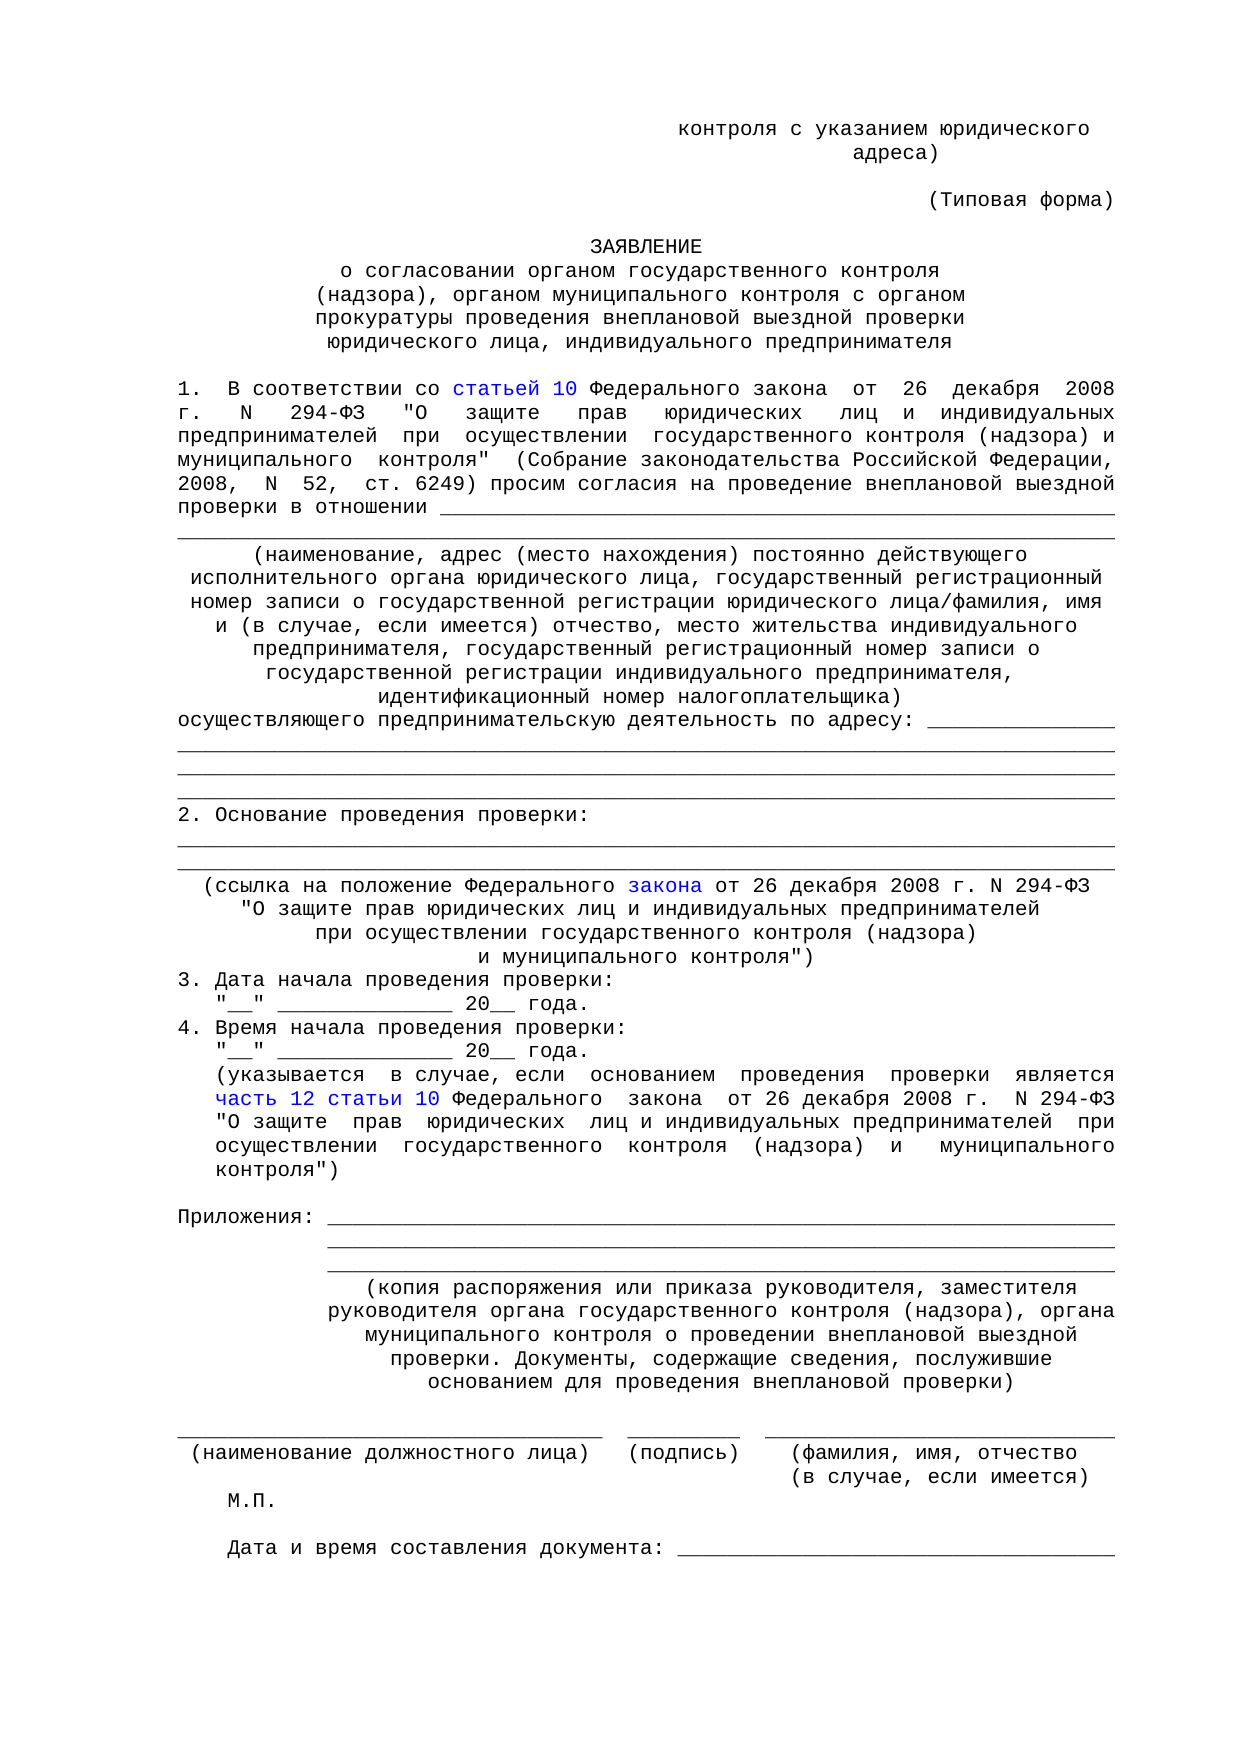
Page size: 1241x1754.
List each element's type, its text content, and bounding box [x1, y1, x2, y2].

text исполнительного органа юридического лица, государственный регистрационный [177, 567, 1152, 591]
text контроля с указанием юридического [177, 118, 1152, 142]
text 2. Основание проведения проверки: [177, 804, 1152, 827]
text "О защите прав юридических лиц и индивидуальных предпринимателей при [177, 1111, 1152, 1135]
text и муниципального контроля") [177, 946, 1152, 969]
text адреса) [177, 142, 1152, 165]
text прокуратуры проведения внеплановой выездной проверки [177, 307, 1152, 331]
text _______________________________________________________________ [177, 1253, 1152, 1277]
text часть 12 статьи 10 Федерального закона от 26 декабря 2008 г. N 294-ФЗ [177, 1088, 1152, 1111]
text ___________________________________________________________________________ [177, 827, 1152, 851]
text (наименование, адрес (место нахождения) постоянно действующего [177, 544, 1152, 567]
text идентификационный номер налогоплательщика) [177, 686, 1152, 709]
text Дата и время составления документа: ___________________________________ [177, 1537, 1152, 1561]
text М.П. [177, 1489, 1152, 1513]
text о согласовании органом государственного контроля [177, 260, 1152, 284]
text муниципального контроля" (Собрание законодательства Российской Федерации, [177, 449, 1152, 473]
text Приложения: _______________________________________________________________ [177, 1206, 1152, 1229]
text (Типовая форма) [177, 189, 1152, 213]
text (копия распоряжения или приказа руководителя, заместителя [177, 1277, 1152, 1300]
text осуществлении государственного контроля (надзора) и муниципального [177, 1135, 1152, 1158]
text государственной регистрации индивидуального предпринимателя, [177, 662, 1152, 686]
text муниципального контроля о проведении внеплановой выездной [177, 1324, 1152, 1348]
text проверки. Документы, содержащие сведения, послужившие [177, 1348, 1152, 1371]
text ___________________________________________________________________________ [177, 851, 1152, 875]
text предпринимателей при осуществлении государственного контроля (надзора) и [177, 426, 1152, 449]
text предпринимателя, государственный регистрационный номер записи о [177, 638, 1152, 662]
text "__" ______________ 20__ года. [177, 1040, 1152, 1064]
text 3. Дата начала проведения проверки: [177, 969, 1152, 993]
text (надзора), органом муниципального контроля с органом [177, 284, 1152, 307]
text (ссылка на положение Федерального закона от 26 декабря 2008 г. N 294-ФЗ [177, 875, 1152, 898]
text (в случае, если имеется) [177, 1466, 1152, 1489]
text 2008, N 52, ст. 6249) просим согласия на проведение внеплановой выездной [177, 473, 1152, 496]
text (указывается в случае, если основанием проведения проверки является [177, 1064, 1152, 1088]
text г. N 294-ФЗ "О защите прав юридических лиц и индивидуальных [177, 402, 1152, 426]
text ЗАЯВЛЕНИЕ [177, 236, 1152, 260]
text ___________________________________________________________________________ [177, 733, 1152, 757]
text _______________________________________________________________ [177, 1229, 1152, 1253]
text проверки в отношении ______________________________________________________ [177, 496, 1152, 520]
text 1. В соответствии со статьей 10 Федерального закона от 26 декабря 2008 [177, 378, 1152, 402]
text осуществляющего предпринимательскую деятельность по адресу: _______________ [177, 709, 1152, 733]
text и (в случае, если имеется) отчество, место жительства индивидуального [177, 615, 1152, 638]
text руководителя органа государственного контроля (надзора), органа [177, 1300, 1152, 1324]
text ___________________________________________________________________________ [177, 780, 1152, 804]
text __________________________________ _________ ____________________________ [177, 1419, 1152, 1442]
text юридического лица, индивидуального предпринимателя [177, 331, 1152, 354]
text "О защите прав юридических лиц и индивидуальных предпринимателей [177, 898, 1152, 922]
text "__" ______________ 20__ года. [177, 993, 1152, 1017]
text номер записи о государственной регистрации юридического лица/фамилия, имя [177, 591, 1152, 615]
text при осуществлении государственного контроля (надзора) [177, 922, 1152, 946]
text ___________________________________________________________________________ [177, 520, 1152, 544]
text контроля") [177, 1158, 1152, 1182]
text 4. Время начала проведения проверки: [177, 1017, 1152, 1040]
text (наименование должностного лица) (подпись) (фамилия, имя, отчество [177, 1442, 1152, 1466]
text основанием для проведения внеплановой проверки) [177, 1371, 1152, 1395]
text ___________________________________________________________________________ [177, 757, 1152, 780]
